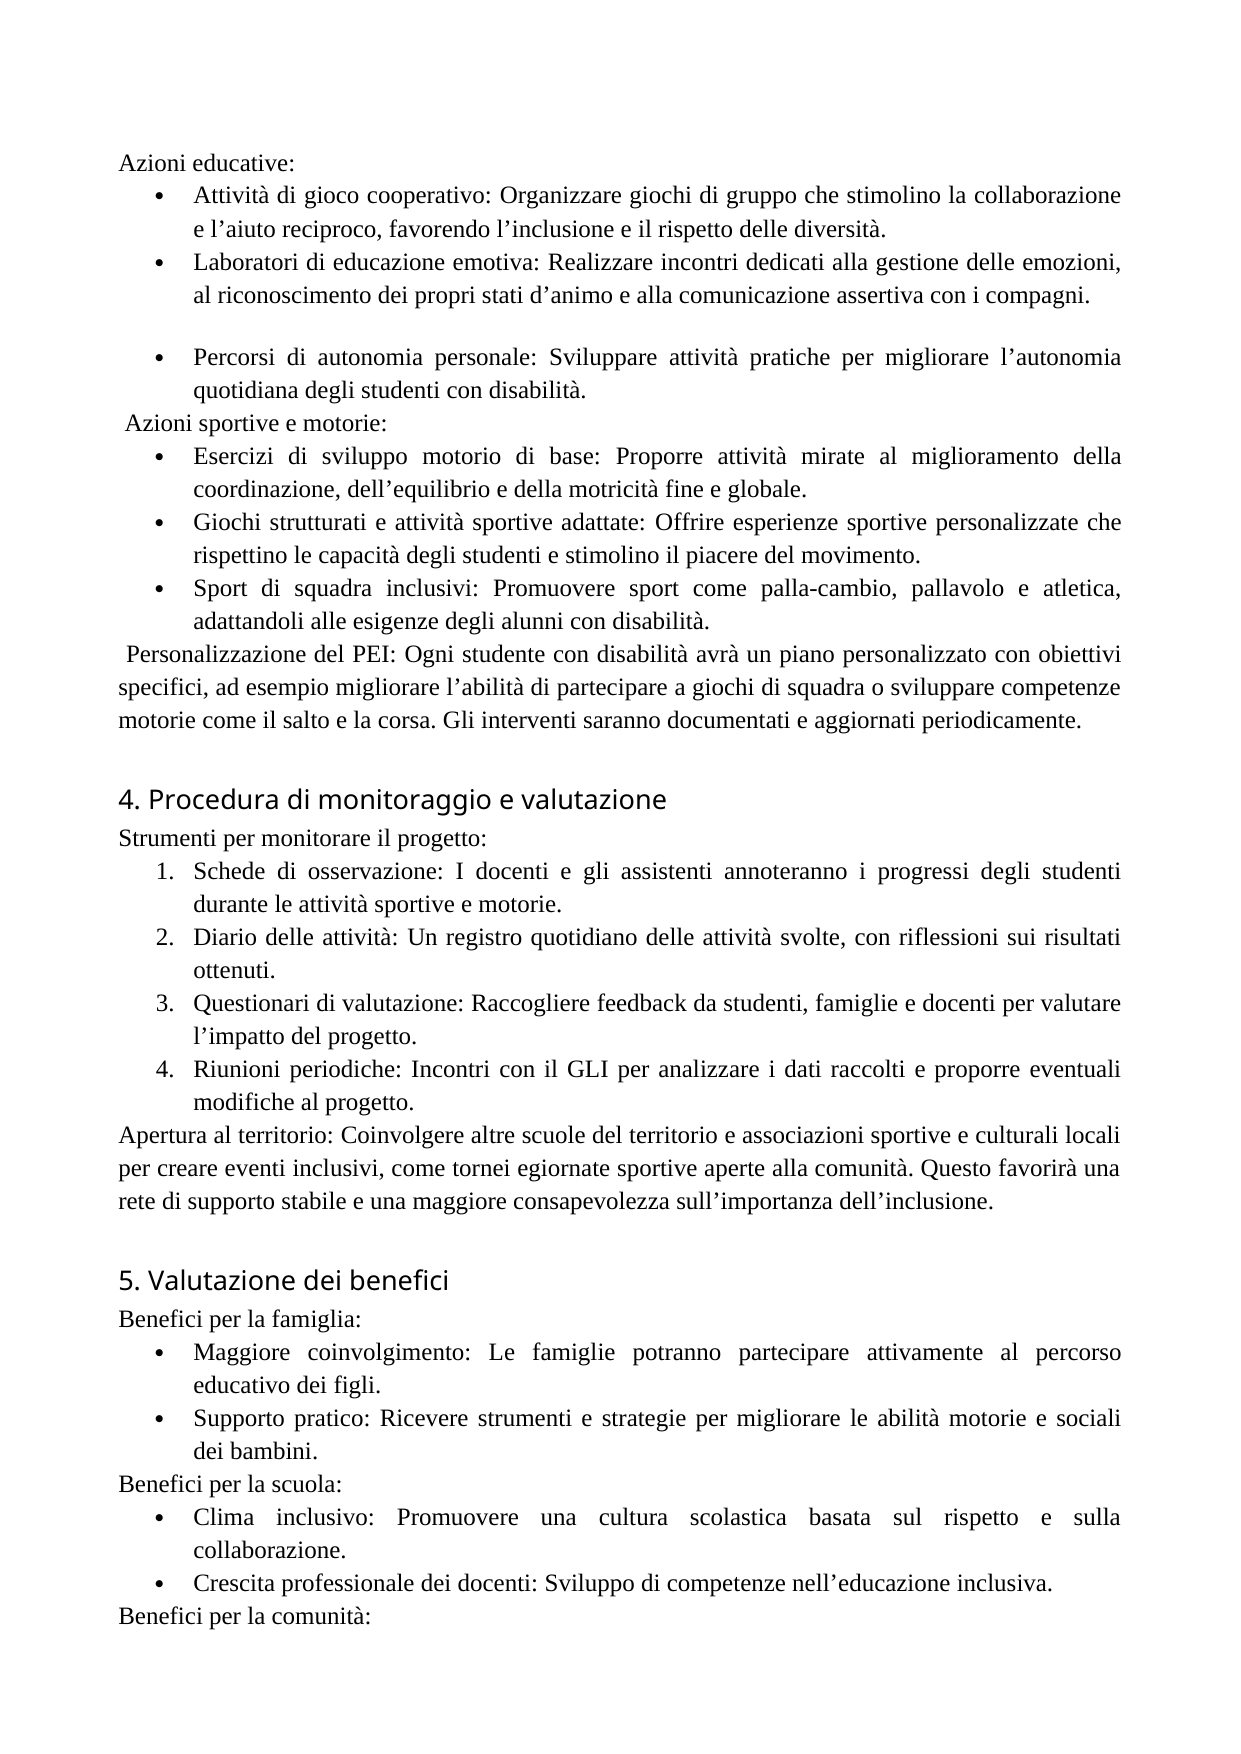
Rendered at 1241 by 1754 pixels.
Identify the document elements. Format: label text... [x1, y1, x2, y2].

list Crescita professionale dei docenti: Sviluppo di competenze nell’educazione inclusiva. [156, 1568, 1122, 1597]
text Benefici per la comunità: [118, 1601, 1122, 1630]
list Giochi strutturati e attività sportive adattate: Offrire esperienze sportive personalizzate che rispettino le capacità degli studenti e stimolino il piacere del movimento. [156, 507, 1122, 569]
list Laboratori di educazione emotiva: Realizzare incontri dedicati alla gestione delle emozioni, al riconoscimento dei propri stati d’animo e alla comunicazione assertiva con i compagni. [156, 247, 1122, 308]
list Sport di squadra inclusivi: Promuovere sport come palla-cambio, pallavolo e atletica, adattandoli alle esigenze degli alunni con disabilità. [156, 573, 1122, 635]
list Percorsi di autonomia personale: Sviluppare attività pratiche per migliorare l’autonomia quotidiana degli studenti con disabilità. [156, 342, 1122, 404]
text Azioni educative: [118, 148, 1122, 176]
subtitle 4. Procedura di monitoraggio e valutazione [118, 781, 1122, 817]
text Personalizzazione del PEI: Ogni studente con disabilità avrà un piano personalizzato con obiettivi specifici, ad esempio migliorare l’abilità di partecipare a giochi di squadra o sviluppare competenze motorie come il salto e la corsa. Gli interventi saranno documentati e aggiornati periodicamente. [118, 639, 1122, 734]
list Maggiore coinvolgimento: Le famiglie potranno partecipare attivamente al percorso educativo dei figli. [156, 1337, 1122, 1399]
text Benefici per la famiglia: [118, 1304, 1122, 1333]
text Benefici per la scuola: [118, 1469, 1122, 1498]
list Esercizi di sviluppo motorio di base: Proporre attività mirate al miglioramento della coordinazione, dell’equilibrio e della motricità fine e globale. [156, 441, 1122, 503]
list Supporto pratico: Ricevere strumenti e strategie per migliorare le abilità motorie e sociali dei bambini. [156, 1403, 1122, 1465]
text Strumenti per monitorare il progetto: [118, 823, 1122, 852]
list Attività di gioco cooperativo: Organizzare giochi di gruppo che stimolino la collaborazione e l’aiuto reciproco, favorendo l’inclusione e il rispetto delle diversità. [156, 181, 1122, 242]
list Schede di osservazione: I docenti e gli assistenti annoteranno i progressi degli studenti durante le attività sportive e motorie. [156, 856, 1122, 918]
text Azioni sportive e motorie: [118, 408, 1122, 437]
text Apertura al territorio: Coinvolgere altre scuole del territorio e associazioni sportive e culturali locali per creare eventi inclusivi, come tornei egiornate sportive aperte alla comunità. Questo favorirà una rete di supporto stabile e una maggiore consapevolezza sull’importanza dell’inclusione. [118, 1120, 1122, 1215]
list Diario delle attività: Un registro quotidiano delle attività svolte, con riflessioni sui risultati ottenuti. [156, 922, 1122, 984]
list Riunioni periodiche: Incontri con il GLI per analizzare i dati raccolti e proporre eventuali modifiche al progetto. [156, 1054, 1122, 1116]
list Clima inclusivo: Promuovere una cultura scolastica basata sul rispetto e sulla collaborazione. [156, 1502, 1122, 1564]
list Questionari di valutazione: Raccogliere feedback da studenti, famiglie e docenti per valutare l’impatto del progetto. [156, 988, 1122, 1050]
subtitle 5. Valutazione dei benefici [118, 1262, 1122, 1298]
